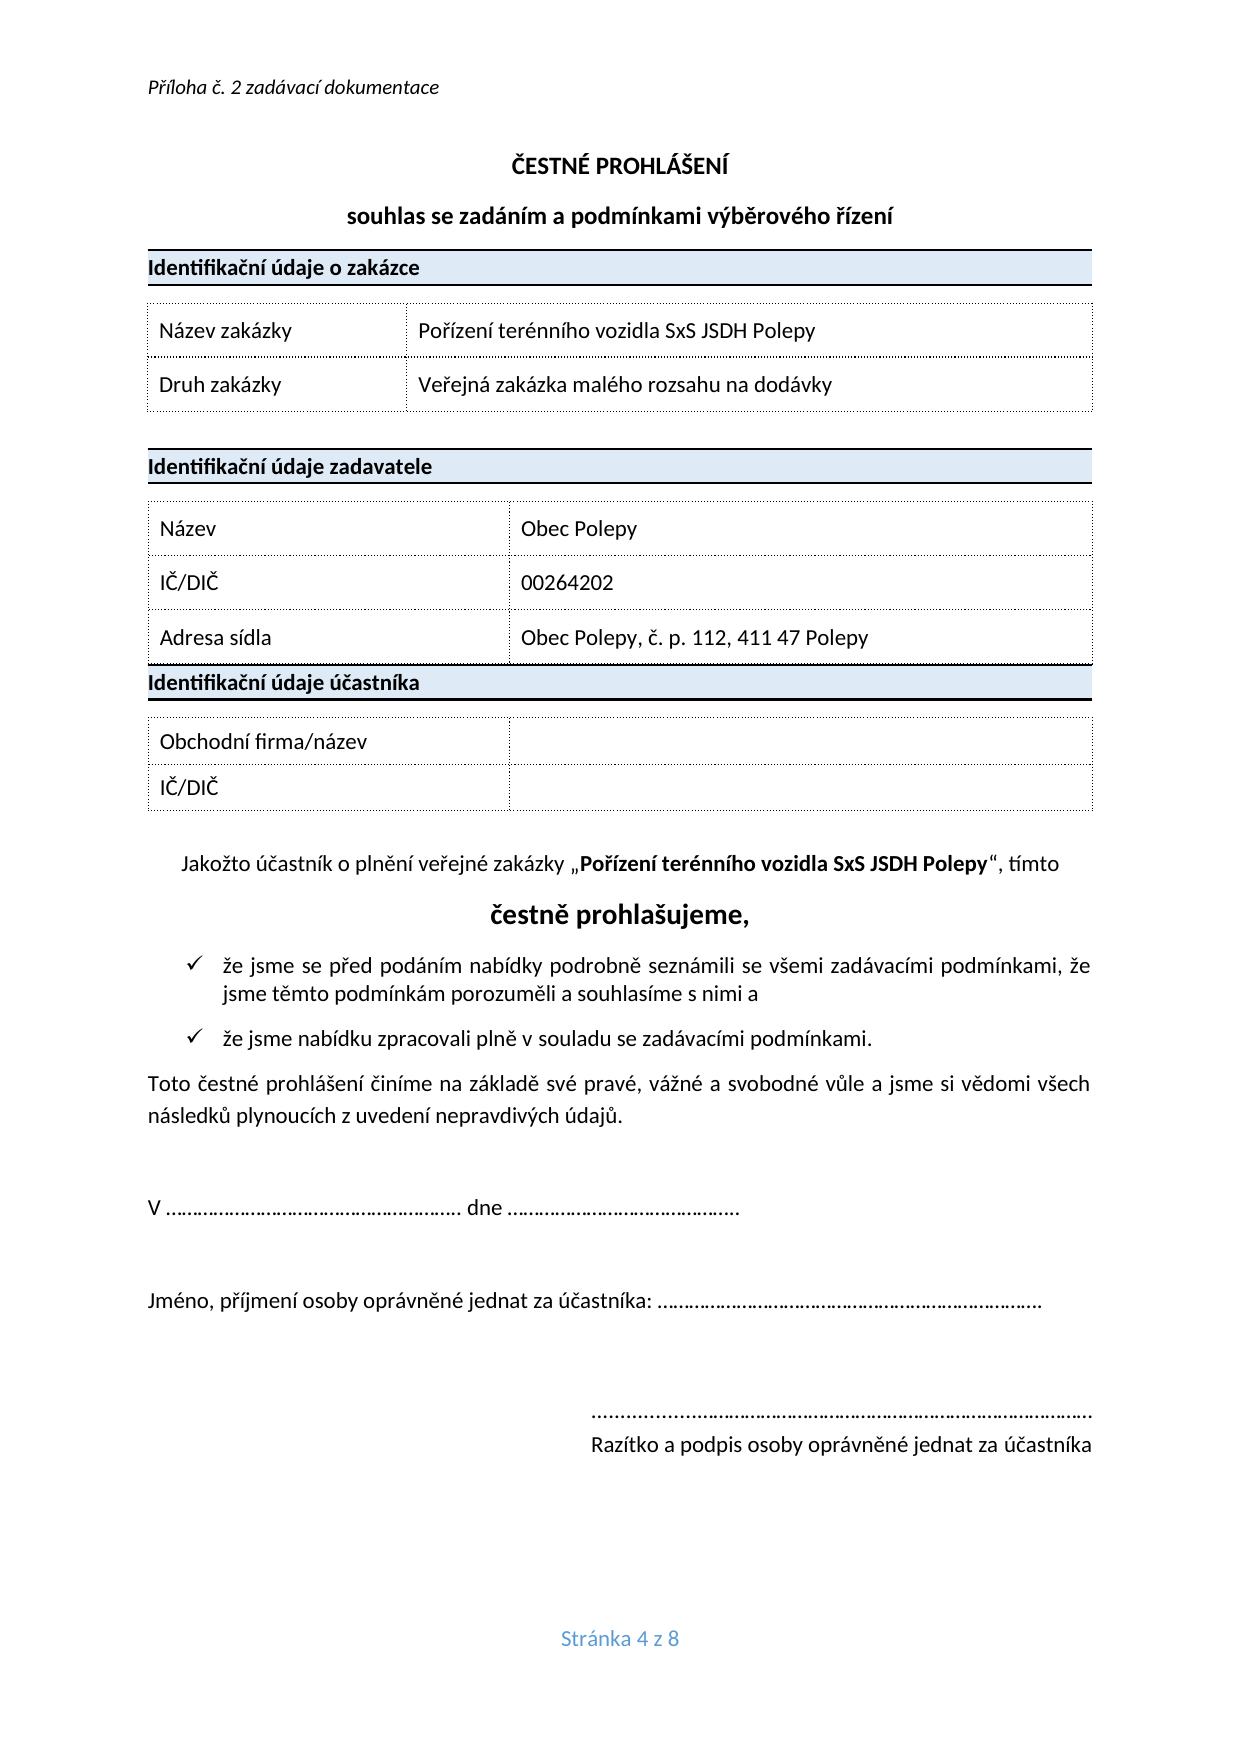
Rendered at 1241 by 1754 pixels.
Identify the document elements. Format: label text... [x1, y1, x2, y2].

list Toto čestné prohlášení činíme na základě své pravé, vážné a svobodné vůle a jsme si vědomi všech následků plynoucích z uvedení nepravdivých údajů. [148, 1069, 1092, 1129]
text ………………………………………………………………… [148, 1396, 1092, 1424]
table_cell [510, 764, 1092, 810]
text Identifikační údaje o zakázce [148, 251, 1092, 284]
text Identifikační údaje zadavatele [148, 450, 1092, 482]
text souhlas se zadáním a podmínkami výběrového řízení [148, 200, 1092, 230]
table_header Název zakázky [148, 303, 407, 356]
table_cell Adresa sídla [148, 609, 509, 663]
text čestně prohlašujeme, [148, 896, 1092, 932]
text Jakožto účastník o plnění veřejné zakázky „Pořízení terénního vozidla SxS JSDH Polepy“, tímto [148, 849, 1092, 877]
table_header Obchodní firma/název [148, 717, 509, 764]
table_cell Druh zakázky [148, 356, 407, 411]
text Jméno, příjmení osoby oprávněné jednat za účastníka: ………………………………………………………………. [148, 1286, 1092, 1314]
table_cell Obec Polepy, č. p. 112, 411 47 Polepy [510, 609, 1092, 663]
table_cell Veřejná zakázka malého rozsahu na dodávky [407, 356, 1093, 411]
table_cell IČ/DIČ [148, 555, 509, 609]
text Identifikační údaje účastníka [148, 666, 1092, 698]
table_header [510, 717, 1092, 764]
text Razítko a podpis osoby oprávněné jednat za účastníka [148, 1431, 1092, 1459]
table_header Název [148, 501, 509, 555]
list že jsme se před podáním nabídky podrobně seznámili se všemi zadávacími podmínkami, že jsme těmto podmínkám porozuměli a souhlasíme s nimi a [185, 951, 1092, 1007]
text V ……………………………………………….. dne …………………………………….. [148, 1193, 1092, 1221]
table_cell 00264202 [510, 555, 1092, 609]
table_header Pořízení terénního vozidla SxS JSDH Polepy [407, 303, 1093, 356]
table_header Obec Polepy [510, 501, 1092, 555]
table_cell IČ/DIČ [148, 764, 509, 810]
text ČESTNÉ PROHLÁŠENÍ [148, 150, 1092, 181]
list že jsme nabídku zpracovali plně v souladu se zadávacími podmínkami. [185, 1024, 1092, 1052]
